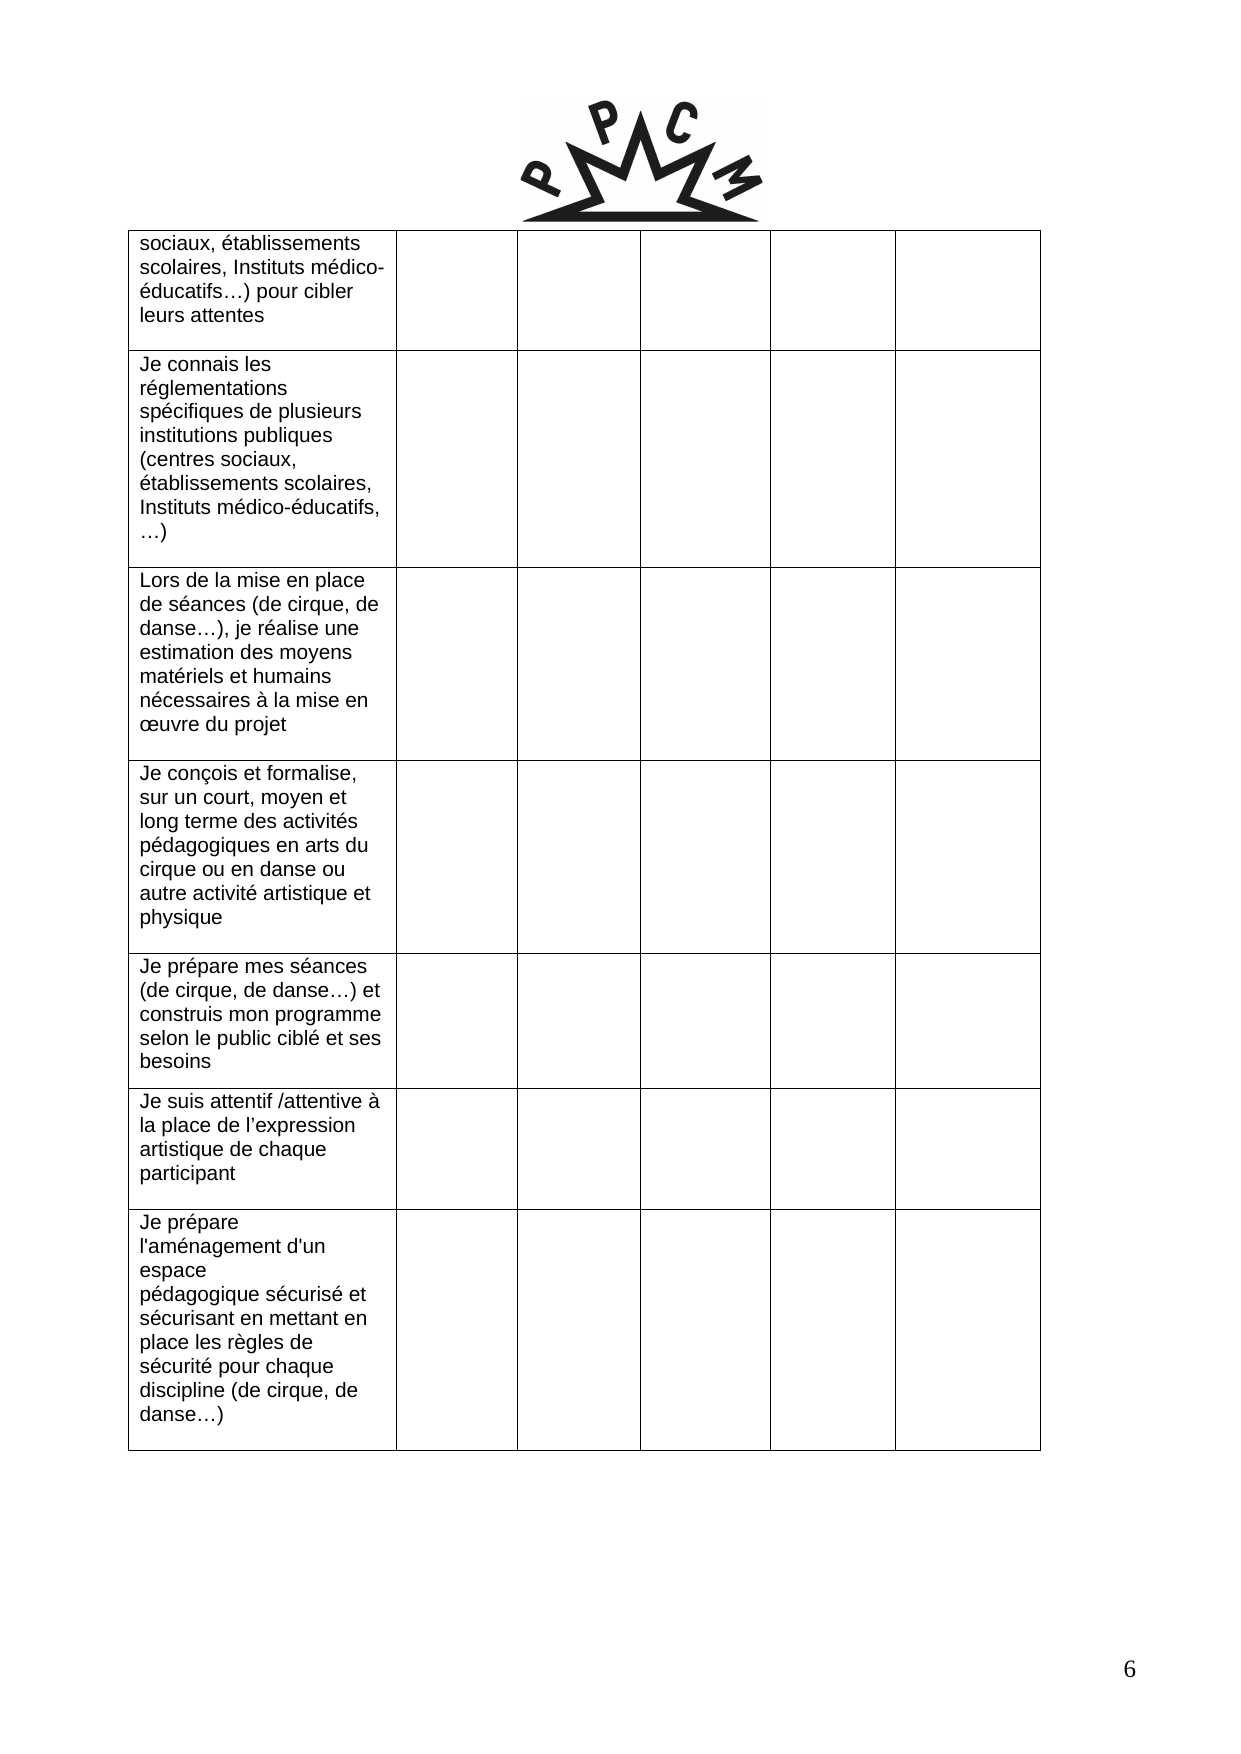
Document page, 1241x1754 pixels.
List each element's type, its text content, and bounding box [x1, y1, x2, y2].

table_cell [896, 231, 1040, 350]
table_cell [896, 568, 1040, 760]
table_cell [397, 761, 517, 952]
table_cell [896, 761, 1040, 952]
table_cell [771, 231, 895, 350]
table_cell [641, 1210, 770, 1450]
picture [520, 98, 763, 230]
table_cell [771, 954, 895, 1088]
table_cell [518, 761, 640, 952]
table_cell [397, 1210, 517, 1450]
table_cell [397, 351, 517, 567]
table_cell [896, 351, 1040, 567]
table_cell [771, 1089, 895, 1209]
table_cell [518, 568, 640, 760]
table_cell [397, 1089, 517, 1209]
table_cell [518, 1089, 640, 1209]
table_cell [397, 231, 517, 350]
table_cell [896, 954, 1040, 1088]
table_cell Je connais les réglementations spécifiques de plusieurs institutions publiques (centres sociaux, établissements scolaires, Instituts médico-éducatifs,…) [129, 351, 396, 567]
table_cell [641, 761, 770, 952]
table_cell [641, 1089, 770, 1209]
table_cell [518, 231, 640, 350]
table_cell [518, 954, 640, 1088]
table_cell [641, 568, 770, 760]
table_cell [641, 954, 770, 1088]
table_cell [518, 351, 640, 567]
table_cell Lors de la mise en place de séances (de cirque, de danse…), je réalise une estimation des moyens matériels et humains nécessaires à la mise en œuvre du projet [129, 568, 396, 760]
table_cell [397, 954, 517, 1088]
table_cell [771, 351, 895, 567]
table_cell [397, 568, 517, 760]
table_cell Je suis attentif /attentive à la place de l’expression artistique de chaque participant [129, 1089, 396, 1209]
table_cell Je prépare l'aménagement d'un espace pédagogique sécurisé et sécurisant en mettant en place les règles de sécurité pour chaque discipline (de cirque, de danse…) [129, 1210, 396, 1450]
table_cell [518, 1210, 640, 1450]
table_cell [896, 1210, 1040, 1450]
table_cell [771, 1210, 895, 1450]
table_cell [641, 351, 770, 567]
table_cell Je prépare mes séances (de cirque, de danse…) et construis mon programme selon le public ciblé et ses besoins [129, 954, 396, 1088]
table_cell [641, 231, 770, 350]
table_cell Je conçois et formalise, sur un court, moyen et long terme des activités pédagogiques en arts du cirque ou en danse ou autre activité artistique et physique [129, 761, 396, 952]
table_cell [771, 761, 895, 952]
table_cell [771, 568, 895, 760]
table_cell [896, 1089, 1040, 1209]
